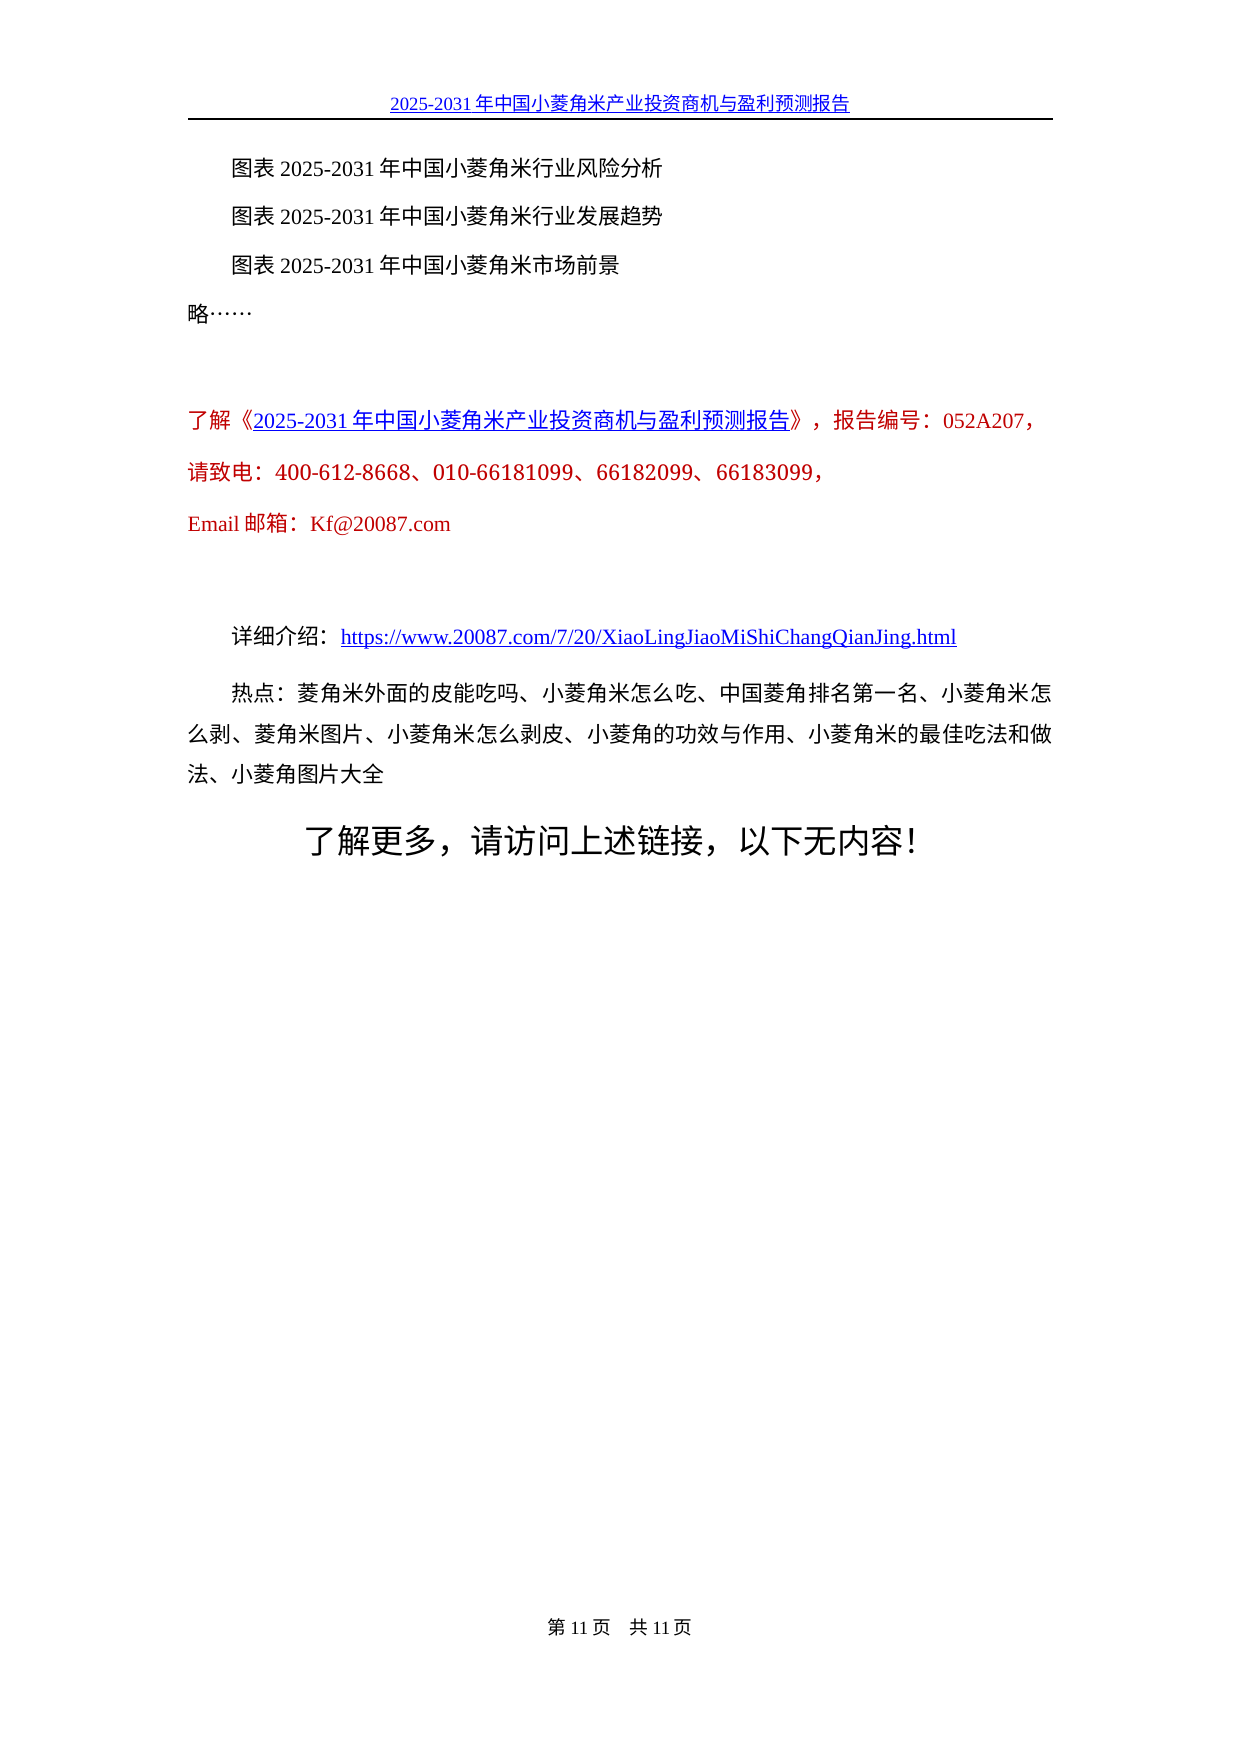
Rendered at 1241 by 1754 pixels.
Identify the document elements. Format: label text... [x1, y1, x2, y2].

text 热点：菱角米外面的皮能吃吗、小菱角米怎么吃、中国菱角排名第一名、小菱角米怎么剥、菱角米图片、小菱角米怎么剥皮、小菱角的功效与作用、小菱角米的最佳吃法和做法、小菱角图片大全 [187, 676, 1053, 789]
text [187, 150, 1053, 329]
text 详细介绍：https://www.20087.com/7/20/XiaoLingJiaoMiShiChangQianJing.html [187, 619, 1053, 651]
text Email邮箱：Kf@20087.com [187, 506, 1053, 538]
text 请致电：400-612-8668、010-66181099、66182099、66183099， [187, 454, 1053, 487]
title 了解更多，请访问上述链接，以下无内容！ [187, 807, 1053, 872]
text 了解《2025-2031年中国小菱角米产业投资商机与盈利预测报告》，报告编号：052A207， [187, 403, 1053, 435]
